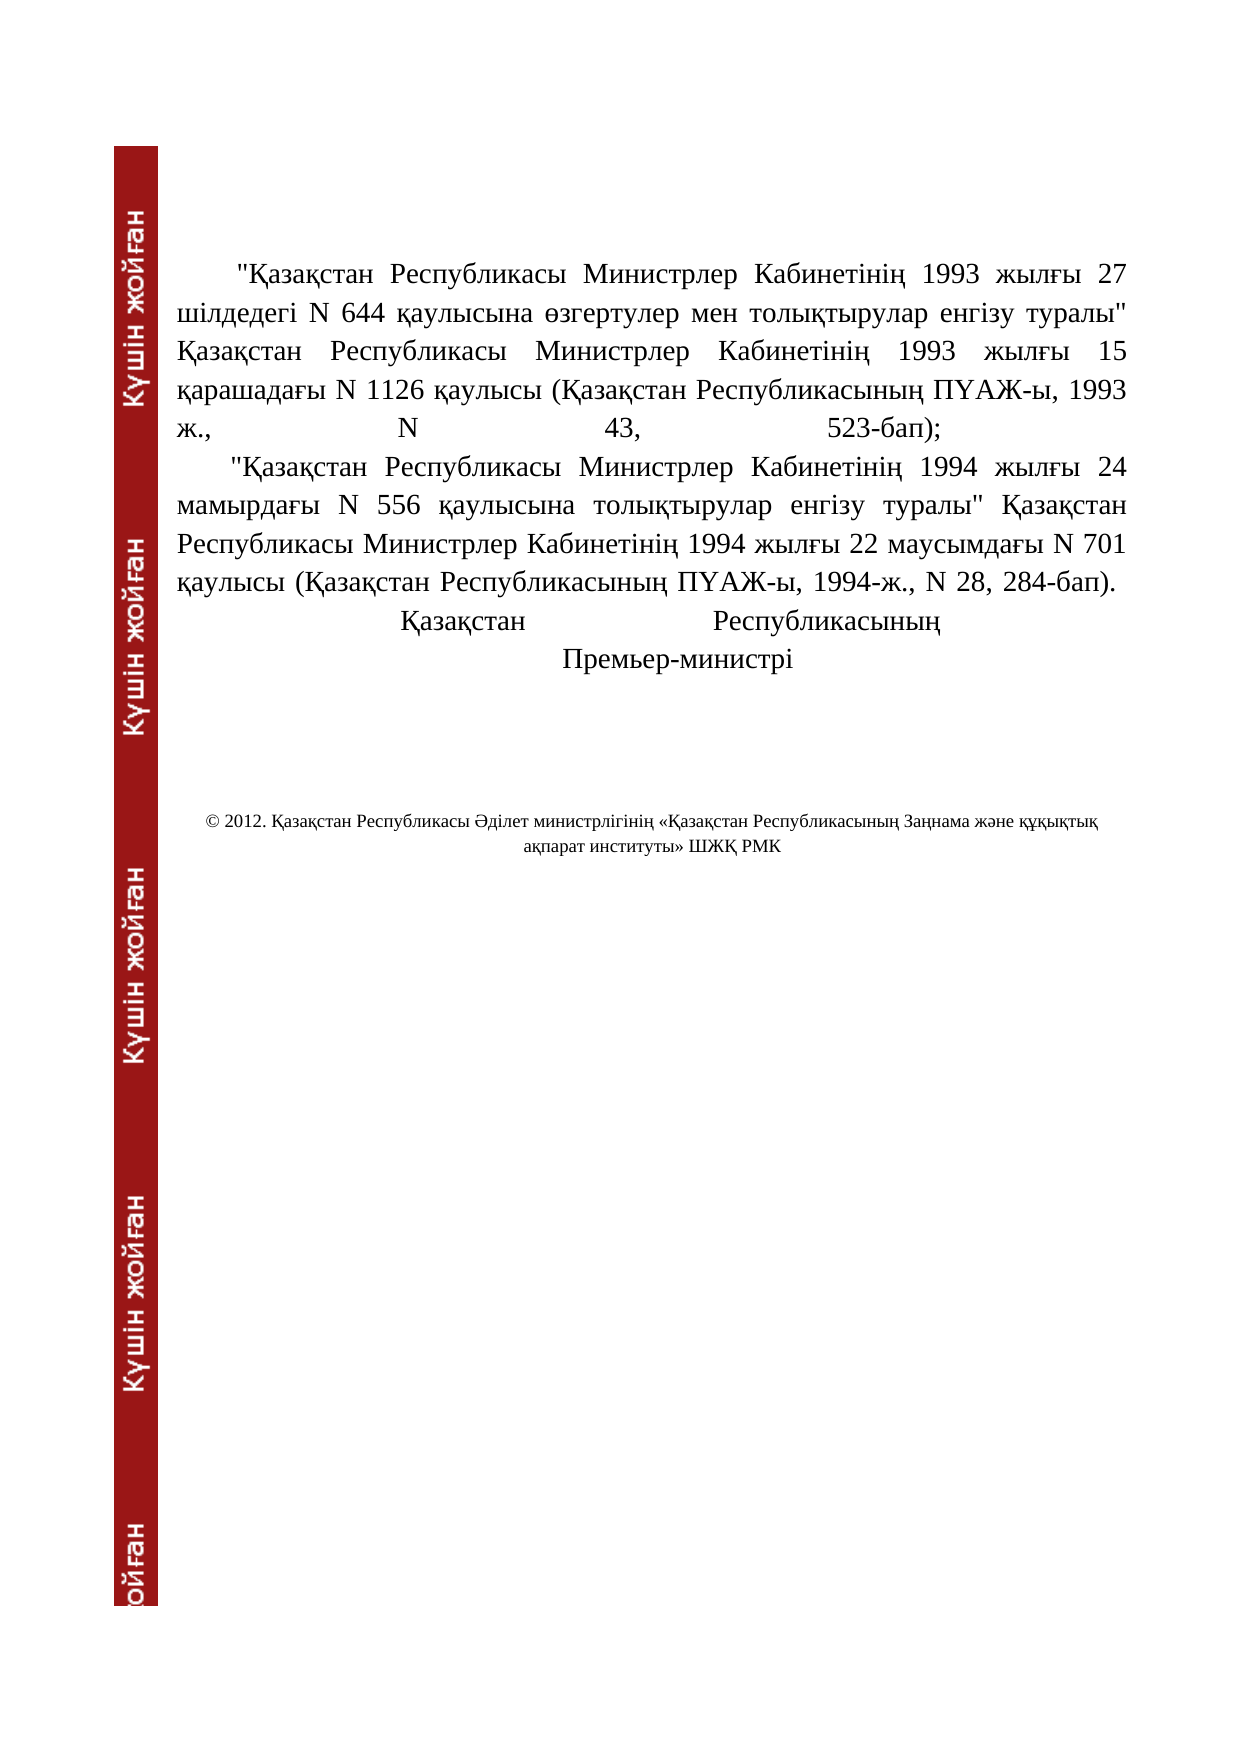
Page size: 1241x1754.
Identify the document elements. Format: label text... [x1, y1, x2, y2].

text "Қазақстан Республикасы Министрлер Кабинетiнiң 1993 жылғы 27 шiлдедегi N 644 қаулысына өзгертулер мен толықтырулар енгiзу туралы" Қазақстан Республикасы Министрлер Кабинетiнiң 1993 жылғы 15 қарашадағы N 1126 қаулысы (Қазақстан Республикасының ПҮАЖ-ы, 1993 ж., N 43, 523-бап); "Қазақстан Республикасы Министрлер Кабинетiнiң 1994 жылғы 24 мамырдағы N 556 қаулысына толықтырулар енгiзу туралы" Қазақстан Республикасы Министрлер Кабинетiнiң 1994 жылғы 22 маусымдағы N 701 қаулысы (Қазақстан Республикасының ПҮАЖ-ы, 1994-ж., N 28, 284-бап). Қазақстан Республикасының Премьер-министрi [112, 218, 1128, 714]
picture [114, 857, 158, 1606]
picture [114, 146, 158, 218]
picture [114, 714, 158, 810]
text © 2012. Қазақстан Республикасы Әділет министрлігінің «Қазақстан Республикасының Заңнама және құқықтық ақпарат институты» ШЖҚ РМК [112, 810, 1128, 857]
